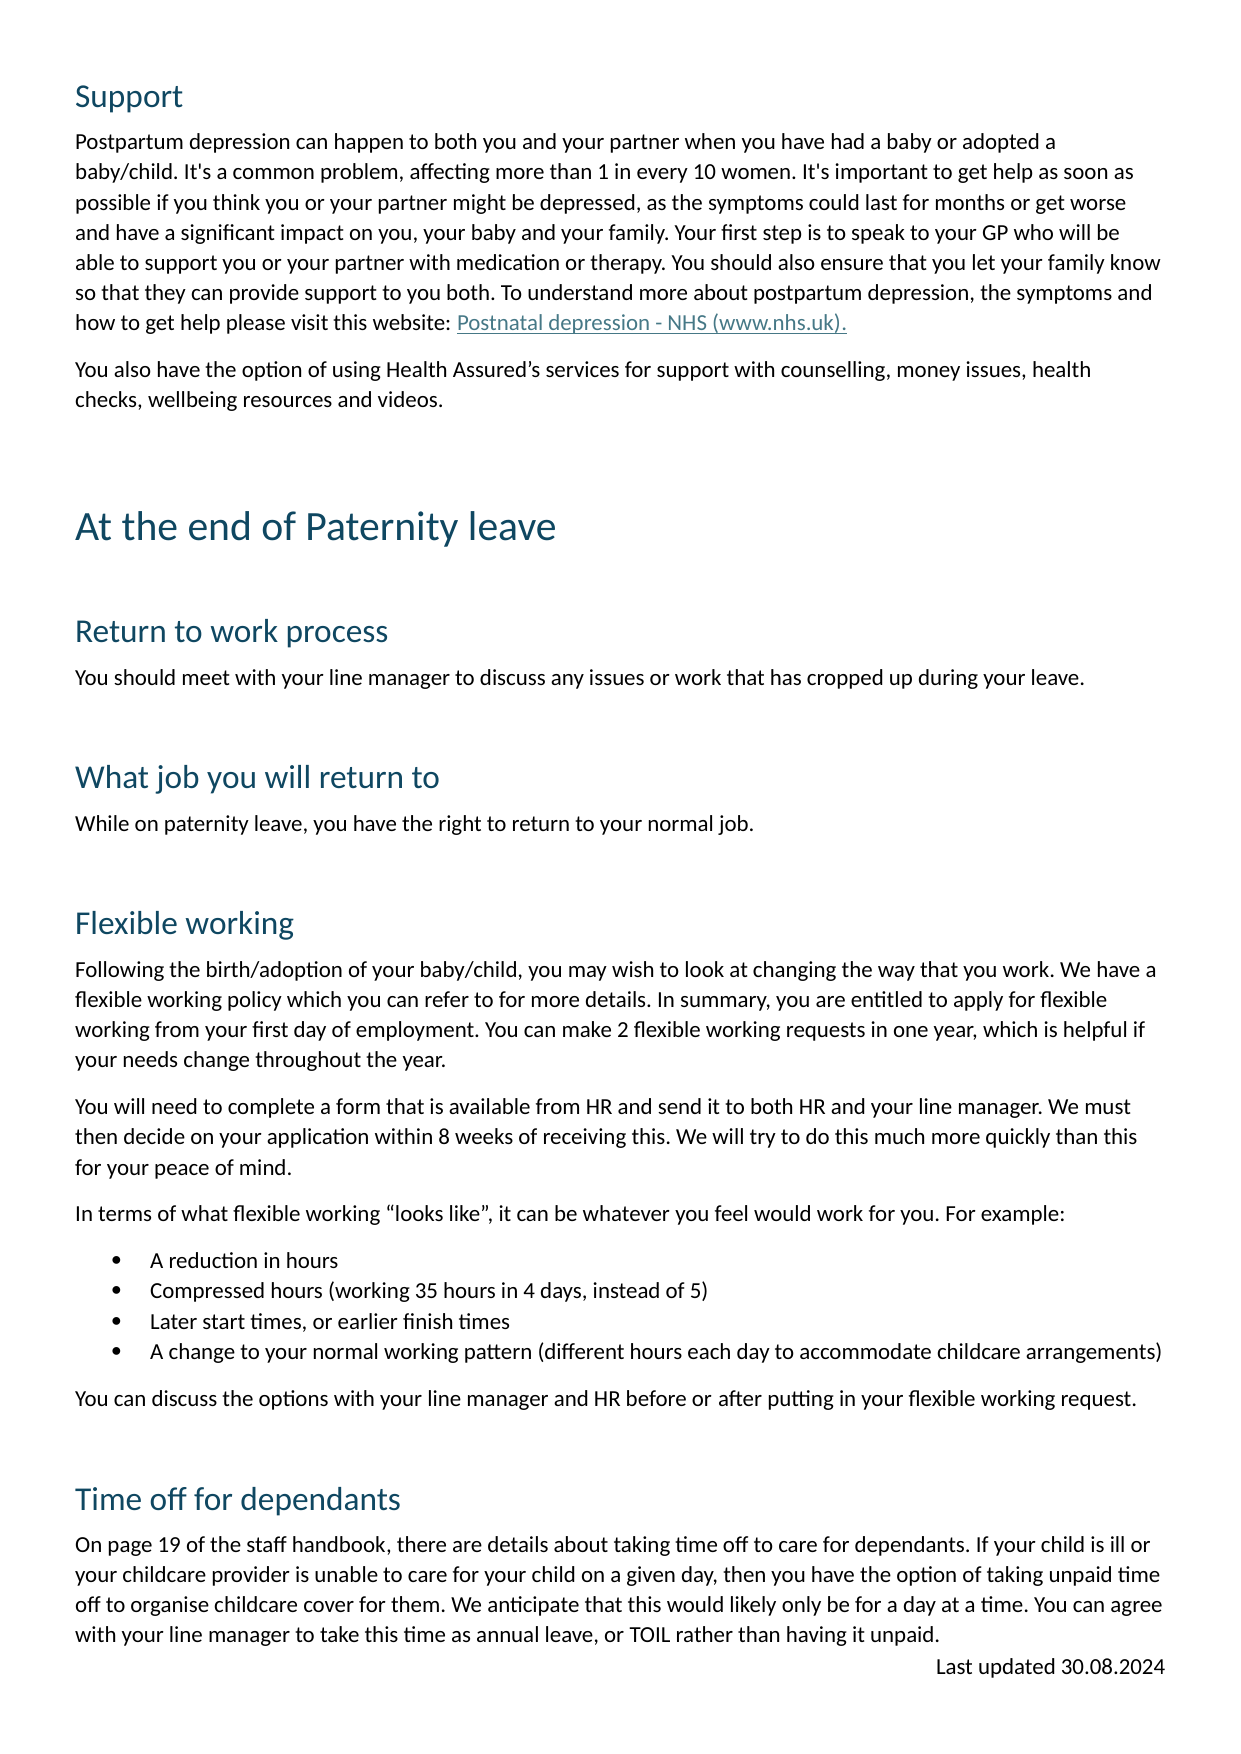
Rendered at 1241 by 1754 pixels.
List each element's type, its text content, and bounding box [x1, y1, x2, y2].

text Postpartum depression can happen to both you and your partner when you have had a baby or adopted a baby/child. It's a common problem, affecting more than 1 in every 10 women. It's important to get help as soon as possible if you think you or your partner might be depressed, as the symptoms could last for months or get worse and have a significant impact on you, your baby and your family. Your first step is to speak to your GP who will be able to support you or your partner with medication or therapy. You should also ensure that you let your family know so that they can provide support to you both. To understand more about postpartum depression, the symptoms and how to get help please visit this website: Postnatal depression - NHS (www.nhs.uk). [75, 127, 1165, 337]
subtitle Flexible working [75, 902, 1165, 943]
subtitle Time off for dependants [75, 1478, 1165, 1518]
text Following the birth/adoption of your baby/child, you may wish to look at changing the way that you work. We have a flexible working policy which you can refer to for more details. In summary, you are entitled to apply for flexible working from your first day of employment. You can make 2 flexible working requests in one year, which is helpful if your needs change throughout the year. [75, 955, 1165, 1073]
text You can discuss the options with your line manager and HR before or after putting in your flexible working request. [75, 1384, 1165, 1412]
list A reduction in hours [112, 1246, 1165, 1274]
text On page 19 of the staff handbook, there are details about taking time off to care for dependants. If your child is ill or your childcare provider is unable to care for your child on a given day, then you have the option of taking unpaid time off to organise childcare cover for them. We anticipate that this would likely only be for a day at a time. You can agree with your line manager to take this time as annual leave, or TOIL rather than having it unpaid. [75, 1530, 1165, 1648]
subtitle At the end of Paternity leave [75, 500, 1165, 551]
text You should meet with your line manager to discuss any issues or work that has cropped up during your leave. [75, 663, 1165, 691]
subtitle Support [75, 75, 1165, 116]
list Compressed hours (working 35 hours in 4 days, instead of 5) [112, 1277, 1165, 1304]
subtitle Return to work process [75, 610, 1165, 651]
text You will need to complete a form that is available from HR and send it to both HR and your line manager. We must then decide on your application within 8 weeks of receiving this. We will try to do this much more quickly than this for your peace of mind. [75, 1092, 1165, 1181]
text In terms of what flexible working “looks like”, it can be whatever you feel would work for you. For example: [75, 1199, 1165, 1227]
subtitle What job you will return to [75, 756, 1165, 797]
list Later start times, or earlier finish times [112, 1307, 1165, 1335]
text You also have the option of using Health Assured’s services for support with counselling, money issues, health checks, wellbeing resources and videos. [75, 355, 1165, 414]
list A change to your normal working pattern (different hours each day to accommodate childcare arrangements) [112, 1337, 1165, 1365]
text While on paternity leave, you have the right to return to your normal job. [75, 809, 1165, 837]
